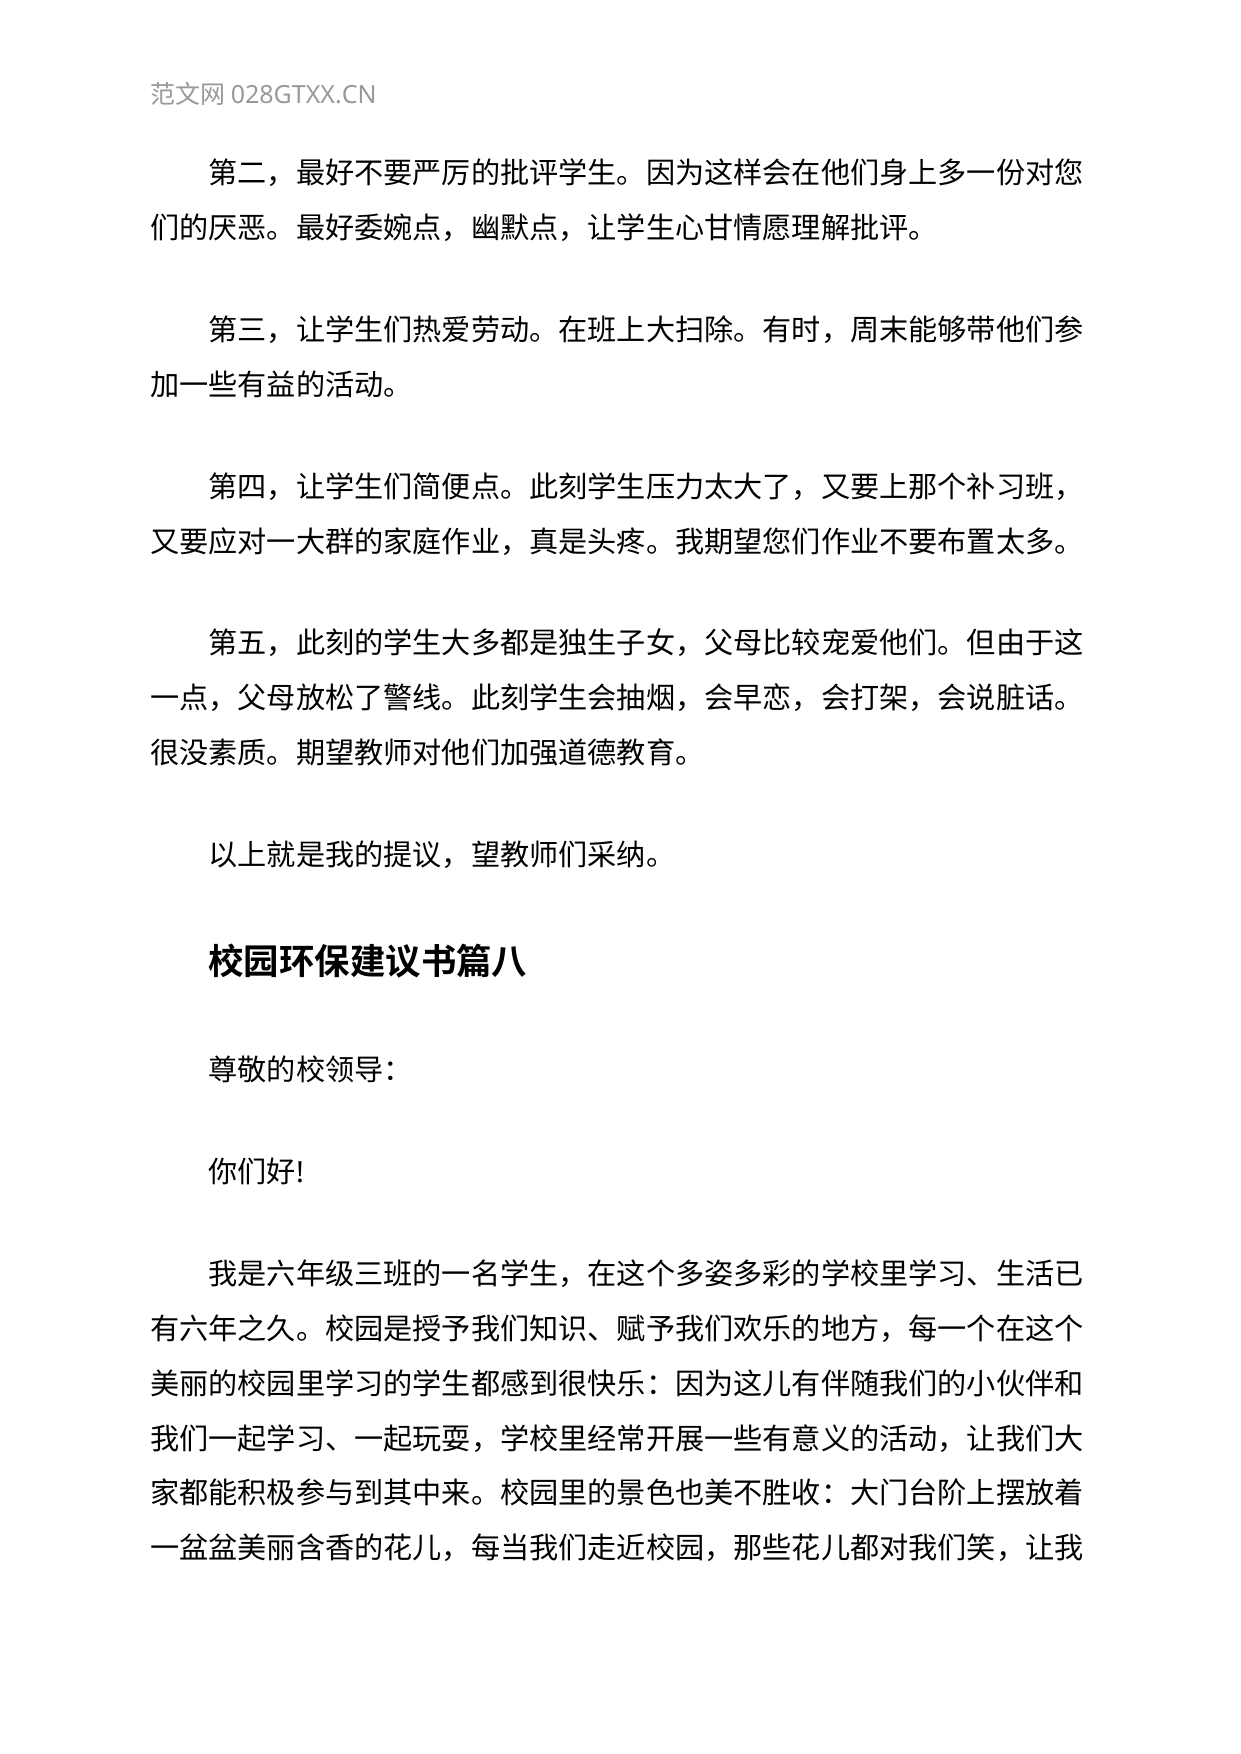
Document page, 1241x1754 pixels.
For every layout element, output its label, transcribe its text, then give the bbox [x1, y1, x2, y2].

text 第三，让学生们热爱劳动。在班上大扫除。有时，周末能够带他们参加一些有益的活动。 [150, 307, 1090, 404]
text 第四，让学生们简便点。此刻学生压力太大了，又要上那个补习班，又要应对一大群的家庭作业，真是头疼。我期望您们作业不要布置太多。 [150, 463, 1090, 561]
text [150, 1251, 1090, 1567]
text 第五，此刻的学生大多都是独生子女，父母比较宠爱他们。但由于这一点，父母放松了警线。此刻学生会抽烟，会早恋，会打架，会说脏话。很没素质。期望教师对他们加强道德教育。 [150, 620, 1090, 772]
text 校园环保建议书篇八 [150, 933, 1090, 984]
text 第二，最好不要严厉的批评学生。因为这样会在他们身上多一份对您们的厌恶。最好委婉点，幽默点，让学生心甘情愿理解批评。 [150, 150, 1090, 247]
text 尊敬的校领导： [150, 1047, 1090, 1089]
text 以上就是我的提议，望教师们采纳。 [150, 832, 1090, 874]
text 你们好! [150, 1148, 1090, 1191]
